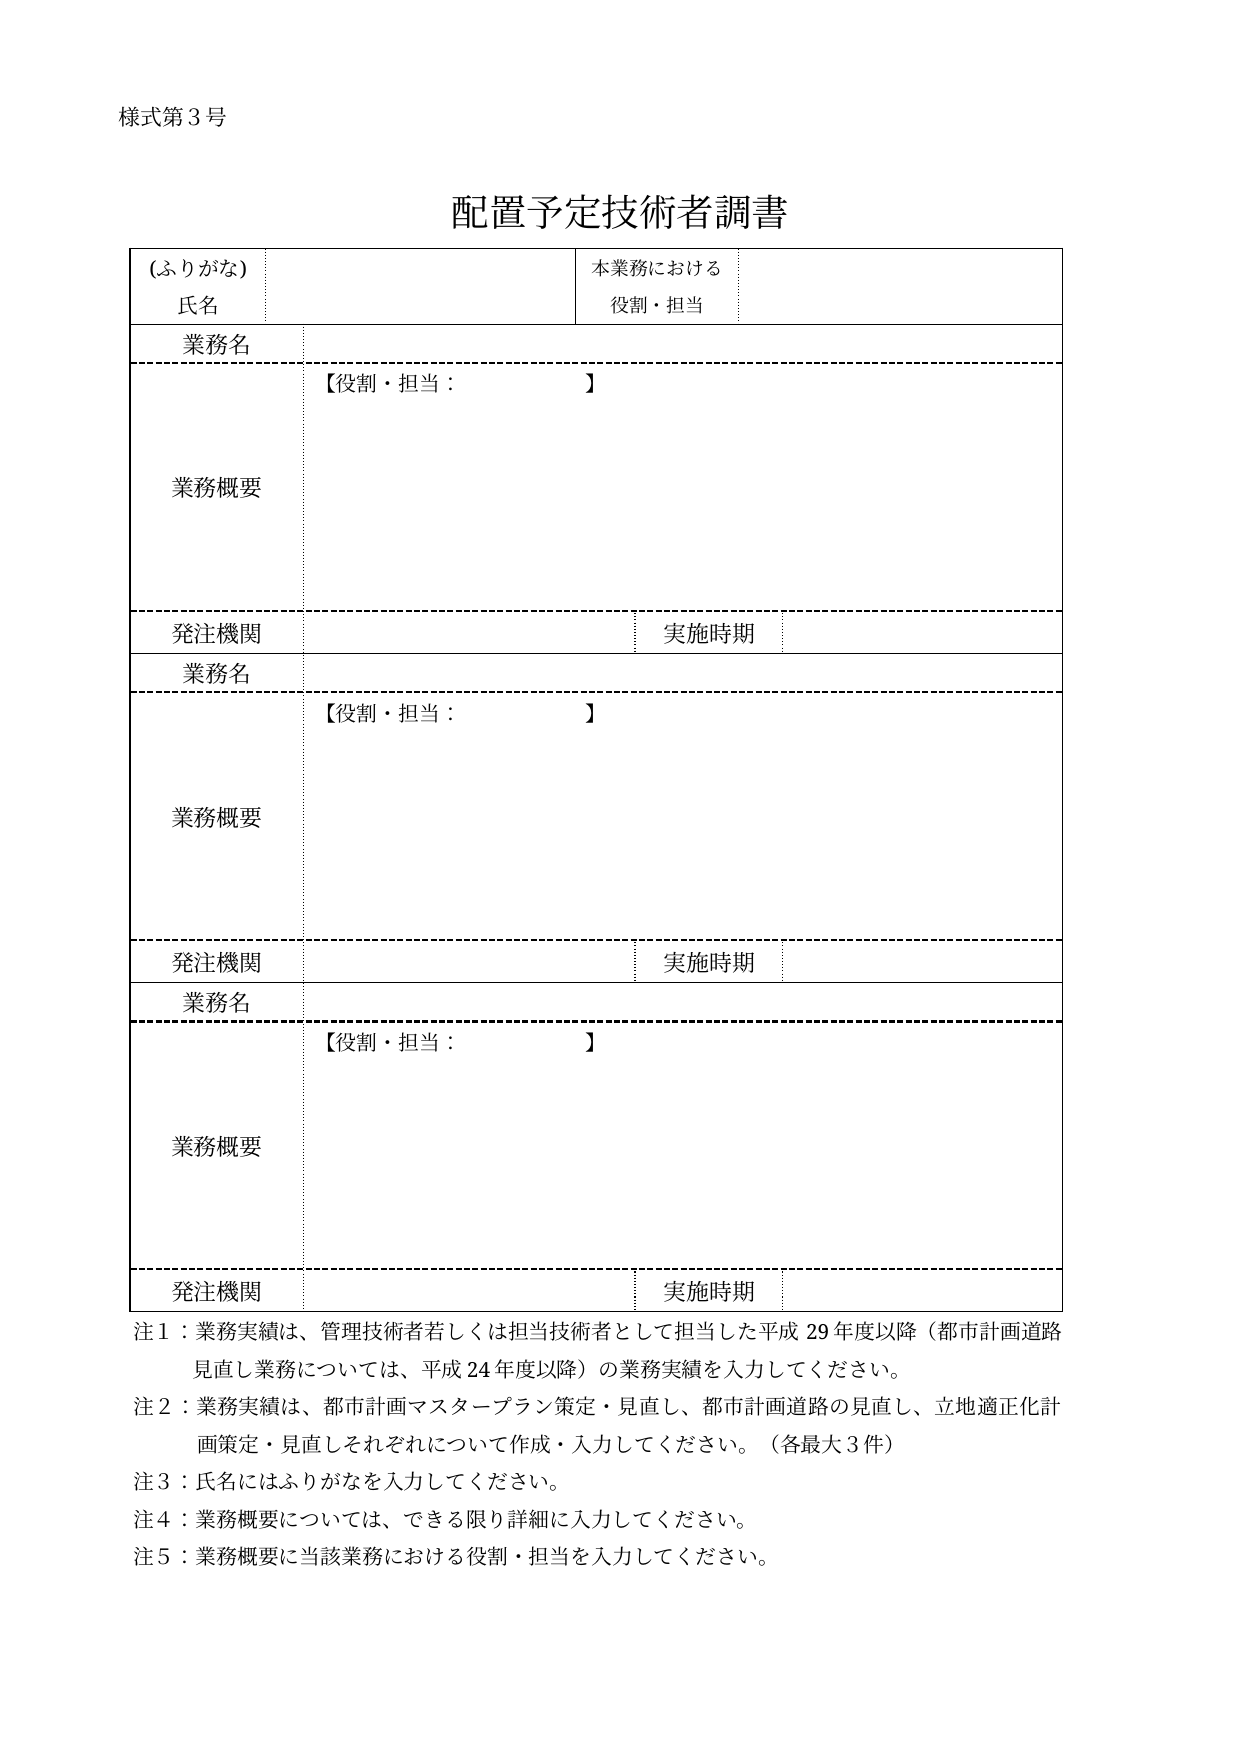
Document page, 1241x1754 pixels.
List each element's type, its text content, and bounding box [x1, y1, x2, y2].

table_cell 【役割・担当： 】 [304, 691, 1062, 939]
table_cell 実施時期 [635, 610, 783, 653]
text 注１：業務実績は、管理技術者若しくは担当技術者として担当した平成29年度以降（都市計画道路見直し業務については、平成24年度以降）の業務実績を入力してください。 [133, 1312, 1063, 1387]
table_cell [304, 1268, 635, 1311]
table_cell 業務概要 [131, 362, 303, 610]
table_cell [783, 939, 1062, 982]
table_cell 【役割・担当： 】 [304, 362, 1062, 610]
table_cell 業務概要 [131, 691, 303, 939]
text 配置予定技術者調書 [118, 172, 1122, 247]
table_header [266, 249, 575, 323]
table_cell 発注機関 [131, 939, 303, 982]
table_cell [304, 983, 1062, 1020]
table_cell [304, 654, 1062, 691]
table_cell 業務名 [131, 654, 303, 691]
table_cell 実施時期 [635, 1268, 783, 1311]
text 注４：業務概要については、できる限り詳細に入力してください。 [133, 1499, 1122, 1537]
text 注２：業務実績は、都市計画マスタープラン策定・見直し、都市計画道路の見直し、立地適正化計画策定・見直しそれぞれについて作成・入力してください。（各最大３件） [133, 1387, 1063, 1462]
table_cell [783, 1268, 1062, 1311]
table_cell 業務名 [131, 983, 303, 1020]
table_cell [304, 325, 1062, 362]
table_cell [783, 610, 1062, 653]
table_cell [304, 610, 635, 653]
table_header [738, 249, 1062, 323]
table_cell 実施時期 [635, 939, 783, 982]
text 注５：業務概要に当該業務における役割・担当を入力してください。 [133, 1537, 1122, 1574]
text 注３：氏名にはふりがなを入力してください。 [133, 1462, 1122, 1499]
table_cell 業務名 [131, 325, 303, 362]
table_cell 発注機関 [131, 610, 303, 653]
table_cell 業務概要 [131, 1020, 303, 1268]
table_cell 【役割・担当： 】 [304, 1020, 1062, 1268]
table_cell 発注機関 [131, 1268, 303, 1311]
table_header (ふりがな) 氏名 [131, 249, 266, 323]
table_cell [304, 939, 635, 982]
table_header 本業務における 役割・担当 [576, 249, 738, 323]
text 様式第３号 [118, 97, 1122, 135]
